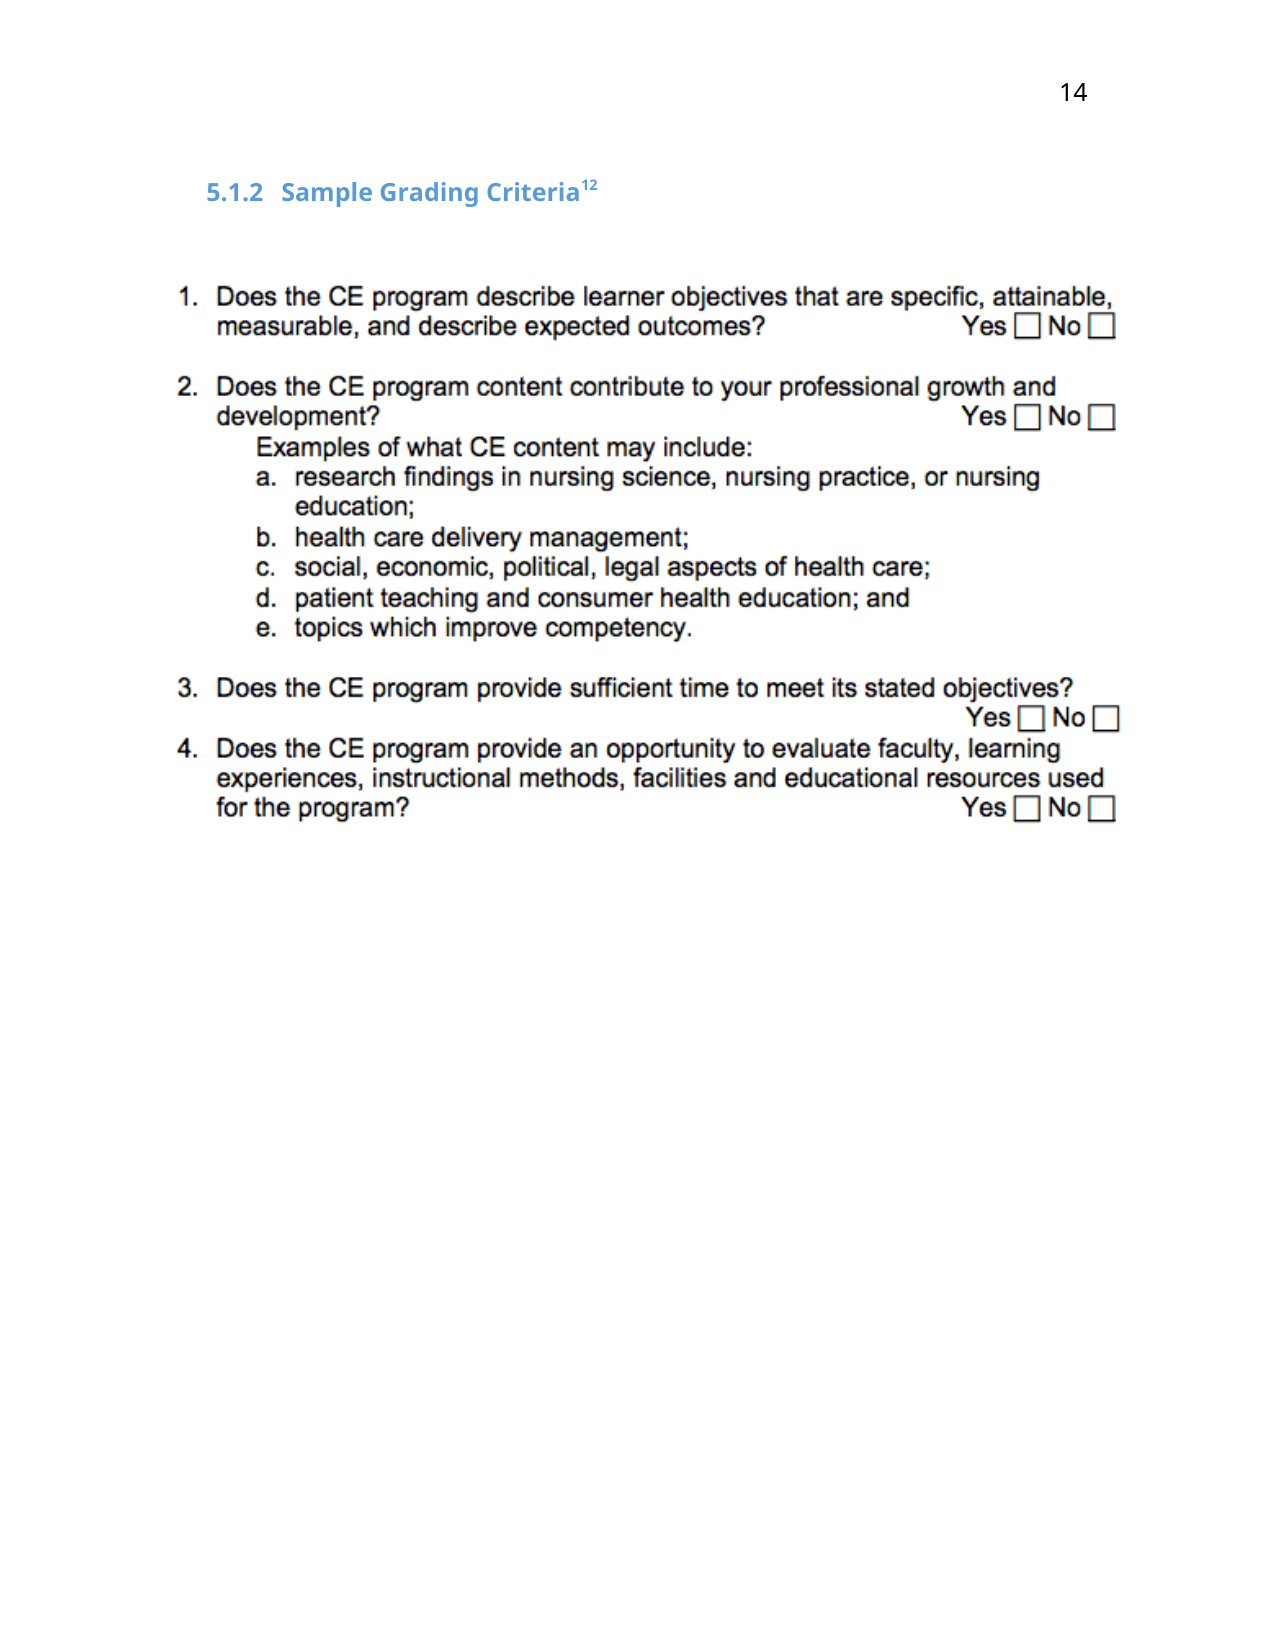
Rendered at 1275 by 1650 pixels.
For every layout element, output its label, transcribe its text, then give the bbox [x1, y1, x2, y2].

picture [140, 265, 1152, 843]
subtitle Sample Grading Criteria12 [206, 174, 1087, 208]
